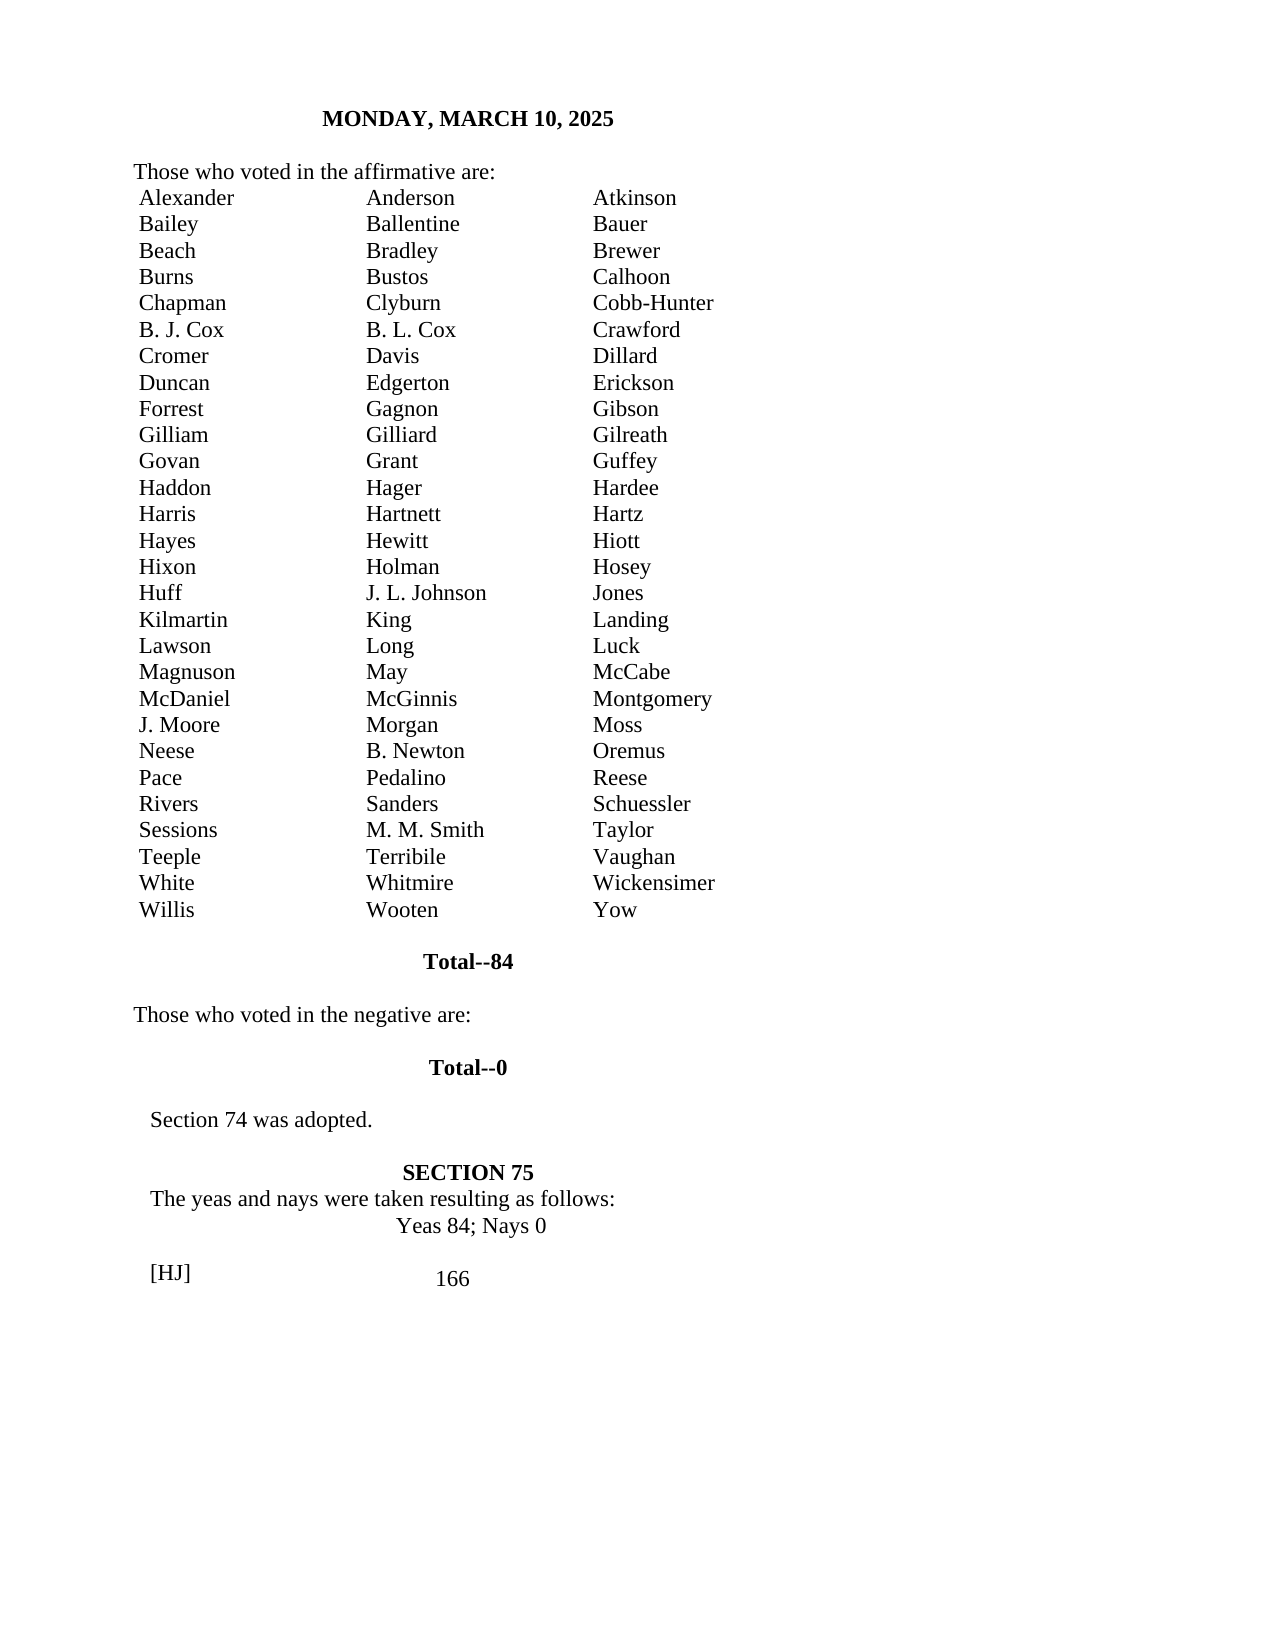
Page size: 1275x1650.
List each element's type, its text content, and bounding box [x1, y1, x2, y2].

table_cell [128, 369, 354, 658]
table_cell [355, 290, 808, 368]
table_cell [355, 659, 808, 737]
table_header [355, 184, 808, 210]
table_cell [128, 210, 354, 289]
text Total--84 [127, 948, 786, 975]
text Yeas 84; Nays 0 [127, 1212, 786, 1238]
text SECTION 75 [127, 1159, 786, 1186]
text Section 74 was adopted. [127, 1106, 786, 1133]
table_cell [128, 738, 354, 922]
text Those who voted in the negative are: [127, 1001, 786, 1027]
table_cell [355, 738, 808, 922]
text Those who voted in the affirmative are: [127, 158, 786, 184]
text The yeas and nays were taken resulting as follows: [127, 1186, 786, 1212]
text Total--0 [127, 1054, 786, 1080]
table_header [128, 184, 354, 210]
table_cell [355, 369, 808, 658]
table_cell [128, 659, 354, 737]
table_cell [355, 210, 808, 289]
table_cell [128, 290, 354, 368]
